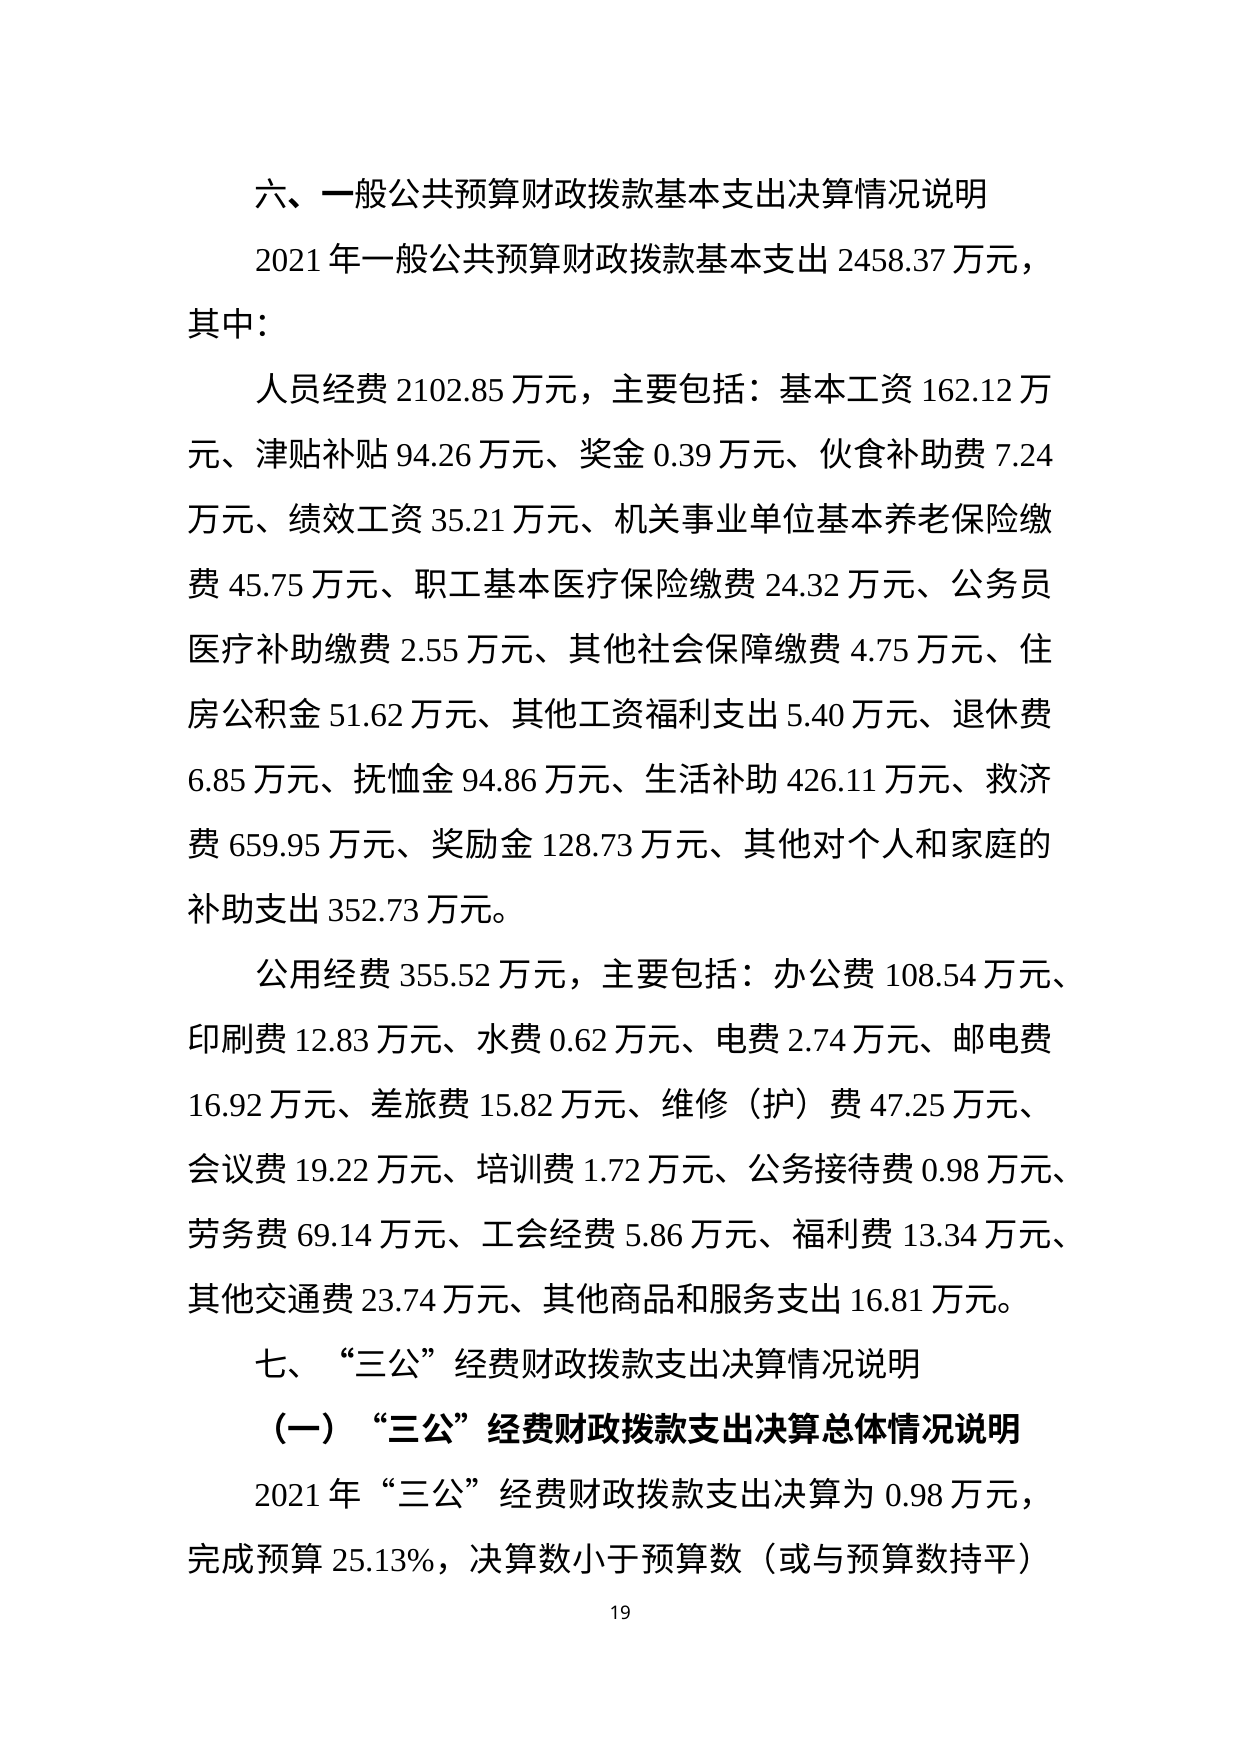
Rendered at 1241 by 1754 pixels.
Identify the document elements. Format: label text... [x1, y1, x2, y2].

text 七、“三公”经费财政拨款支出决算情况说明 [187, 1330, 1053, 1395]
text 公用经费355.52万元，主要包括：办公费108.54万元、印刷费12.83万元、水费0.62万元、电费2.74万元、邮电费16.92万元、差旅费15.82万元、维修（护）费47.25万元、会议费19.22万元、培训费1.72万元、公务接待费0.98万元、劳务费69.14万元、工会经费5.86万元、福利费13.34万元、其他交通费23.74万元、其他商品和服务支出16.81万元。 [187, 940, 1053, 1330]
text 人员经费2102.85万元，主要包括：基本工资162.12万元、津贴补贴94.26万元、奖金0.39万元、伙食补助费7.24万元、绩效工资35.21万元、机关事业单位基本养老保险缴费45.75万元、职工基本医疗保险缴费24.32万元、公务员医疗补助缴费2.55万元、其他社会保障缴费4.75万元、住房公积金51.62万元、其他工资福利支出5.40万元、退休费6.85万元、抚恤金94.86万元、生活补助426.11万元、救济费659.95万元、奖励金128.73万元、其他对个人和家庭的补助支出352.73万元。 [187, 355, 1053, 940]
text 2021年一般公共预算财政拨款基本支出2458.37万元，其中： [187, 225, 1053, 355]
text 六、一般公共预算财政拨款基本支出决算情况说明 [187, 160, 1053, 225]
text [187, 1460, 1053, 1590]
text （一）“三公”经费财政拨款支出决算总体情况说明 [187, 1395, 1053, 1460]
